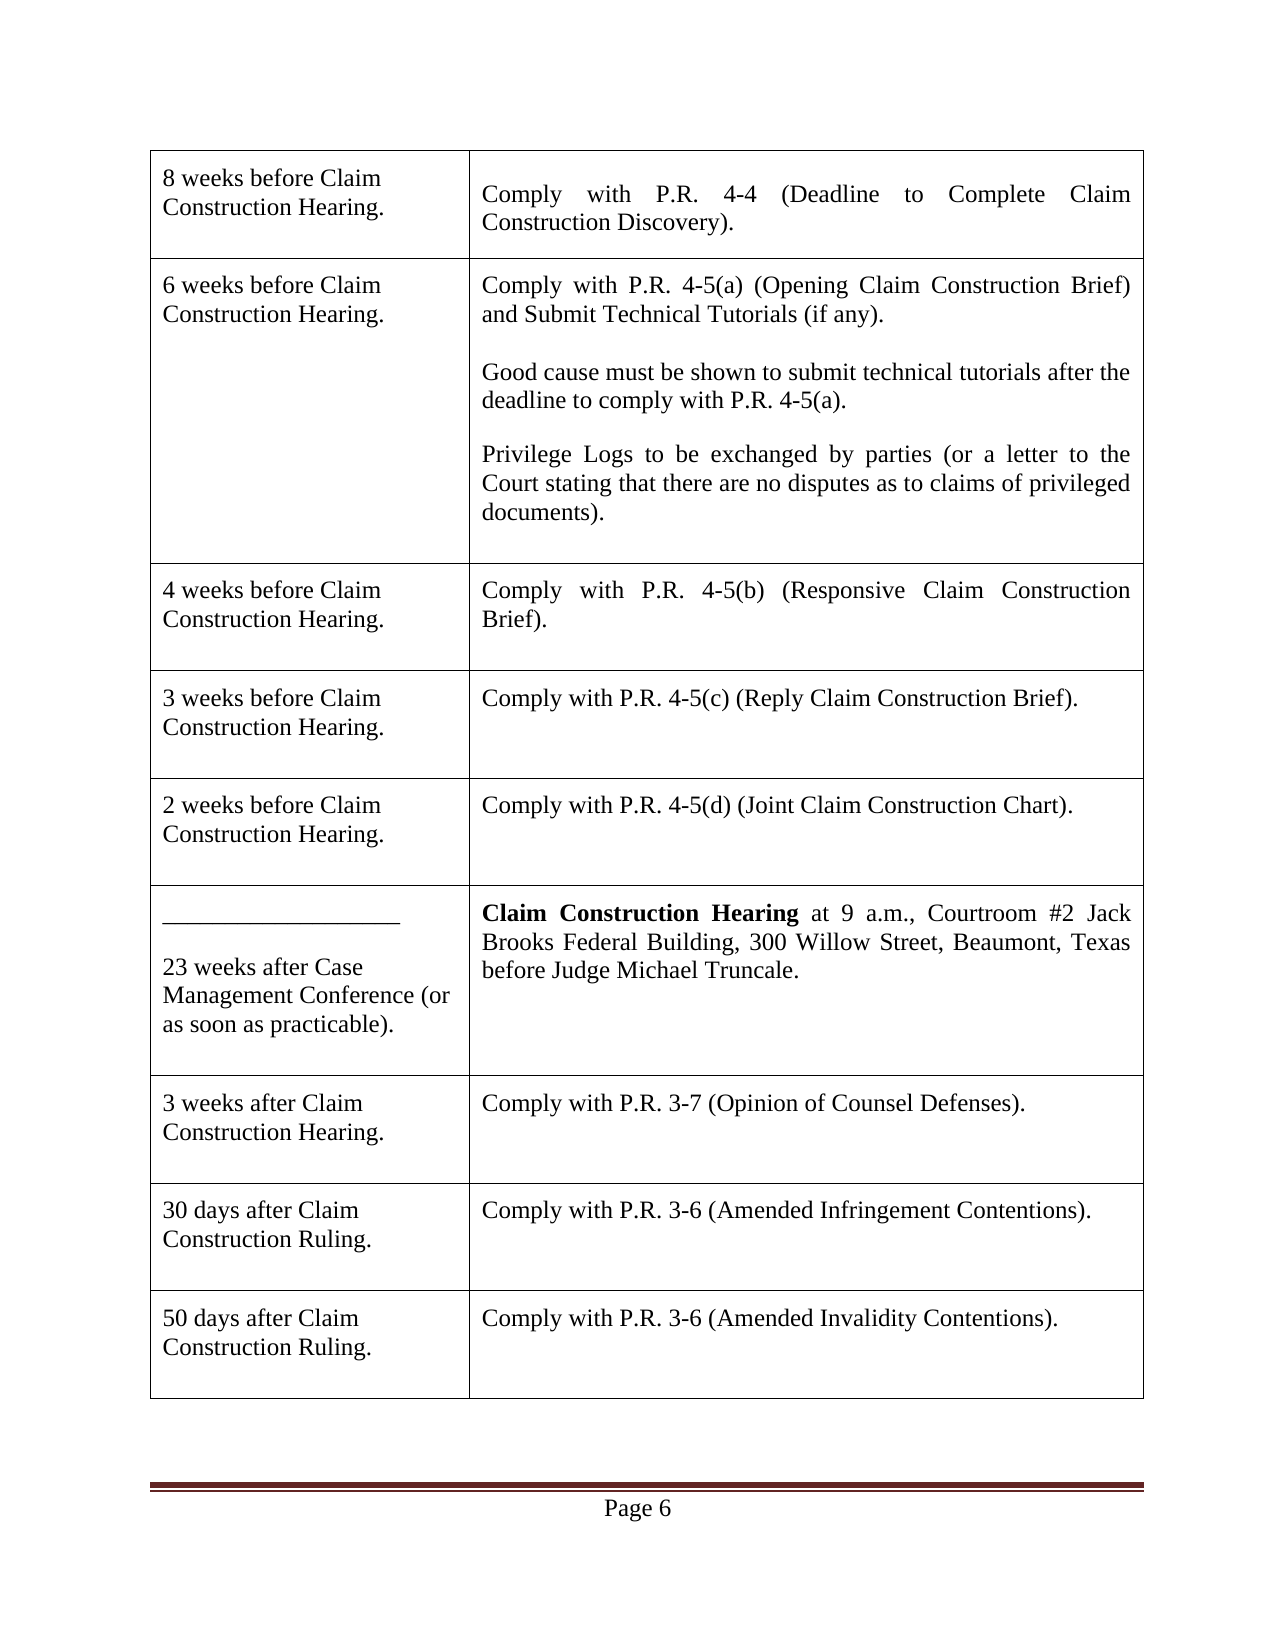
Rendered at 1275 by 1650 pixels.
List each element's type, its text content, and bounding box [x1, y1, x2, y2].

table_cell Comply with P.R. 3-7 (Opinion of Counsel Defenses). [470, 1076, 1143, 1182]
table_cell Comply with P.R. 3-6 (Amended Invalidity Contentions). [470, 1291, 1143, 1397]
table_cell 3 weeks after Claim Construction Hearing. [151, 1076, 469, 1182]
table_cell Comply with P.R. 4-5(c) (Reply Claim Construction Brief). [470, 671, 1143, 777]
table_cell Claim Construction Hearing at 9 a.m., Courtroom #2 Jack Brooks Federal Building, 300 Willow Street, Beaumont, Texas before Judge Michael Truncale. [470, 886, 1143, 1075]
table_cell 30 days after Claim Construction Ruling. [151, 1184, 469, 1290]
table_cell Comply with P.R. 4-5(d) (Joint Claim Construction Chart). [470, 779, 1143, 885]
table_cell Comply with P.R. 3-6 (Amended Infringement Contentions). [470, 1184, 1143, 1290]
table_cell 4 weeks before Claim Construction Hearing. [151, 564, 469, 670]
table_cell Comply with P.R. 4-4 (Deadline to Complete Claim Construction Discovery). [470, 151, 1143, 257]
table_cell Comply with P.R. 4-5(a) (Opening Claim Construction Brief) and Submit Technical Tutorials (if any). Good cause must be shown to submit technical tutorials after the deadline to comply with P.R. 4-5(a). Privilege Logs to be exchanged by parties (or a letter to the Court stating that there are no disputes as to claims of privileged documents). [470, 259, 1143, 562]
table_cell 50 days after Claim Construction Ruling. [151, 1291, 469, 1397]
table_cell 8 weeks before Claim Construction Hearing. [151, 151, 469, 257]
table_cell 6 weeks before Claim Construction Hearing. [151, 259, 469, 562]
table_cell ___________________ 23 weeks after Case Management Conference (or as soon as practicable). [151, 886, 469, 1075]
table_cell 2 weeks before Claim Construction Hearing. [151, 779, 469, 885]
table_cell 3 weeks before Claim Construction Hearing. [151, 671, 469, 777]
table_cell Comply with P.R. 4-5(b) (Responsive Claim Construction Brief). [470, 564, 1143, 670]
